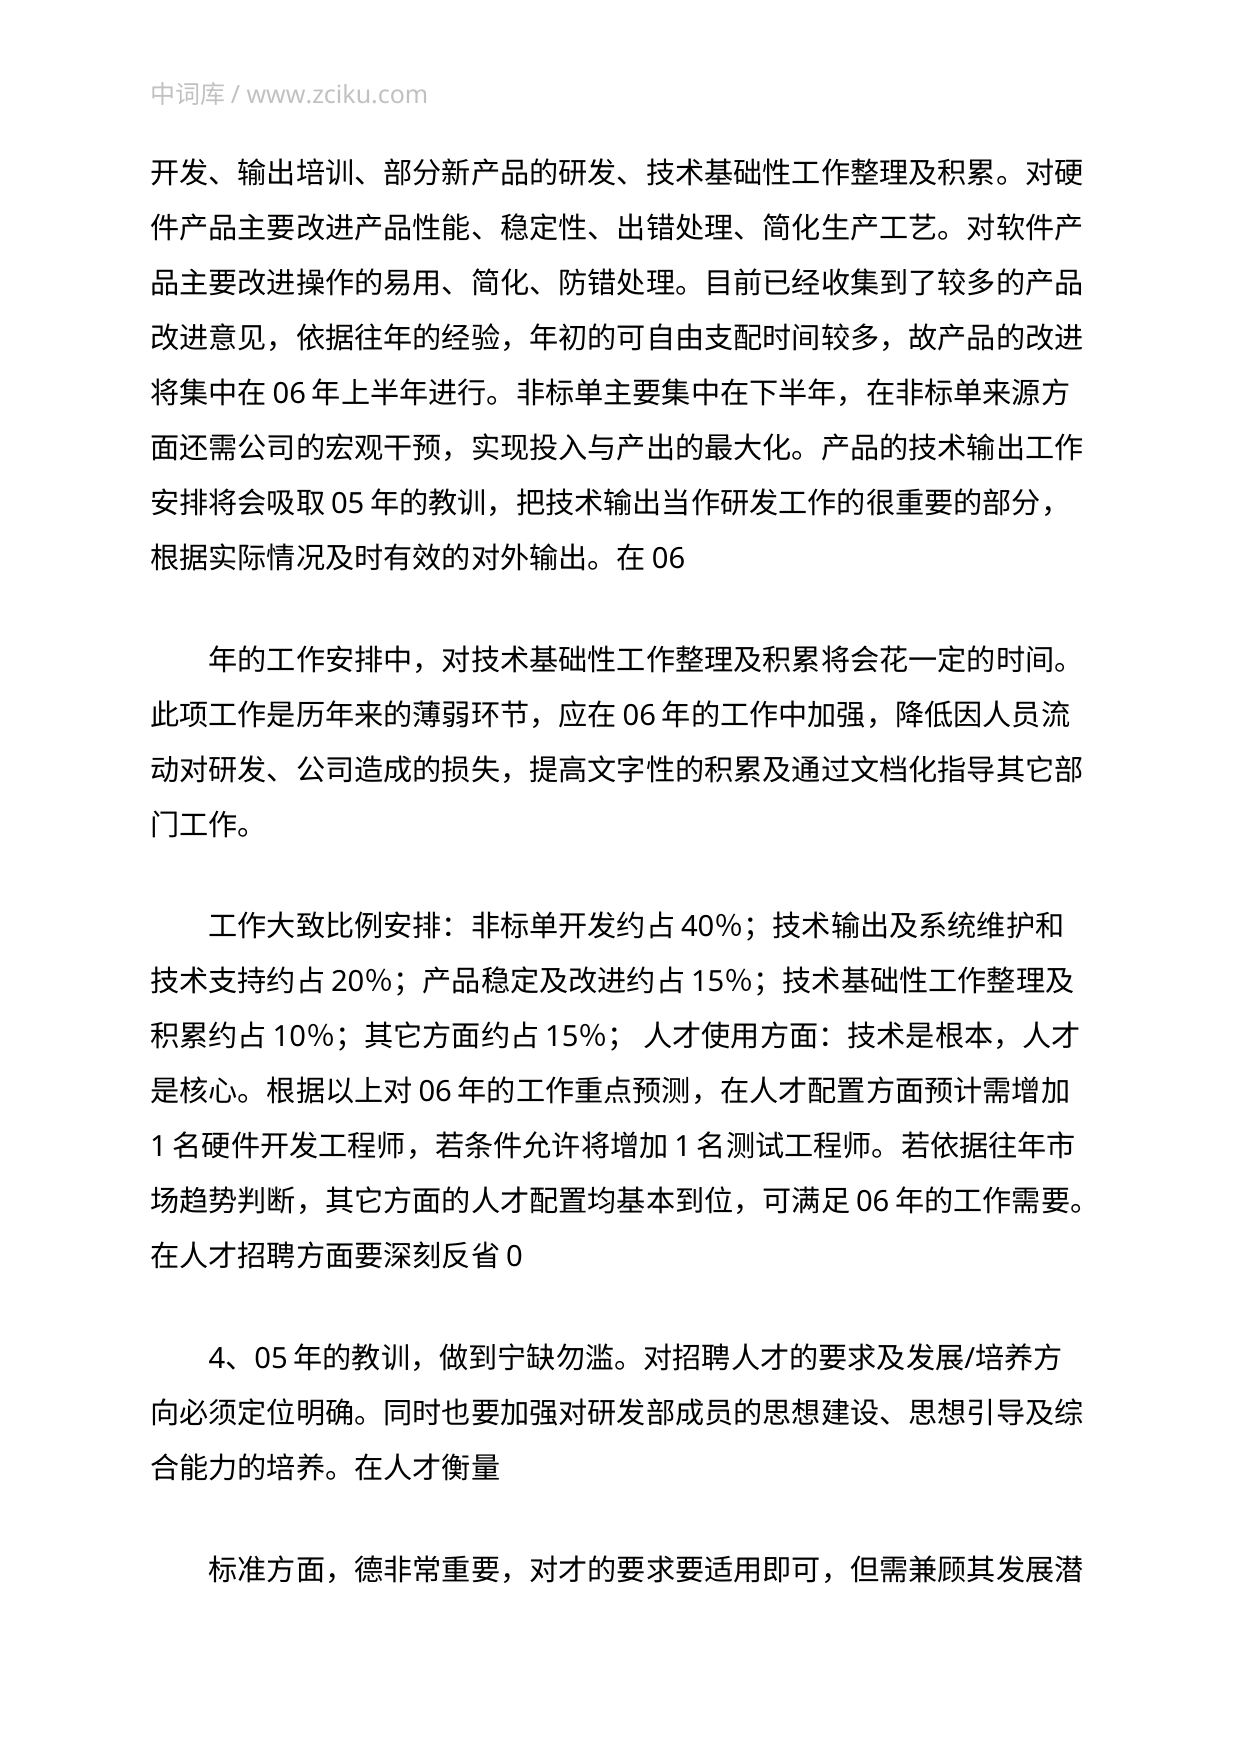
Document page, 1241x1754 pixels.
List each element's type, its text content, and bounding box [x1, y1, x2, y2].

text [150, 150, 1090, 577]
text 年的工作安排中，对技术基础性工作整理及积累将会花一定的时间。此项工作是历年来的薄弱环节，应在06年的工作中加强，降低因人员流动对研发、公司造成的损失，提高文字性的积累及通过文档化指导其它部门工作。 [150, 636, 1090, 843]
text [150, 1547, 1090, 1589]
text 工作大致比例安排：非标单开发约占40％；技术输出及系统维护和技术支持约占20％；产品稳定及改进约占15％；技术基础性工作整理及积累约占10％；其它方面约占15％； 人才使用方面：技术是根本，人才是核心。根据以上对06年的工作重点预测，在人才配置方面预计需增加1名硬件开发工程师，若条件允许将增加1名测试工程师。若依据往年市场趋势判断，其它方面的人才配置均基本到位，可满足06年的工作需要。在人才招聘方面要深刻反省0 [150, 903, 1090, 1275]
text 4、05年的教训，做到宁缺勿滥。对招聘人才的要求及发展/培养方向必须定位明确。同时也要加强对研发部成员的思想建设、思想引导及综合能力的培养。在人才衡量 [150, 1335, 1090, 1487]
